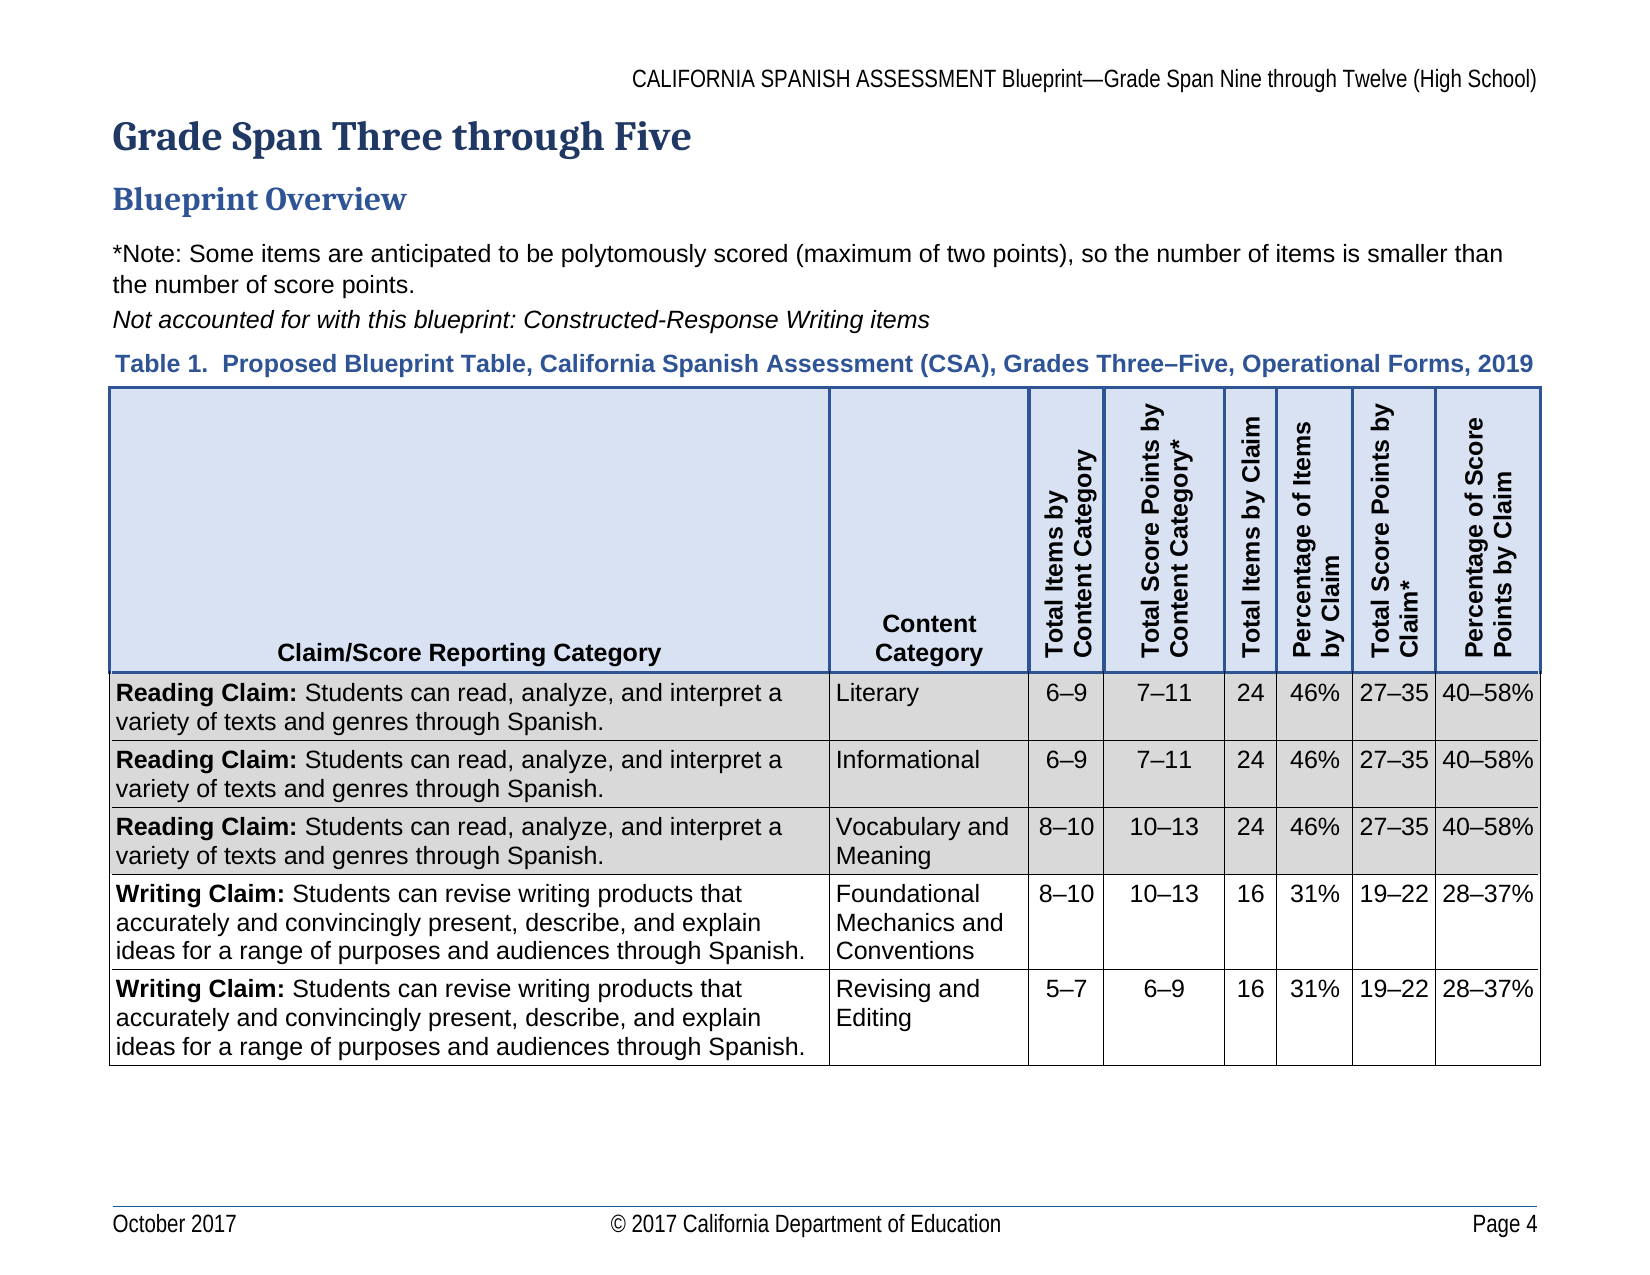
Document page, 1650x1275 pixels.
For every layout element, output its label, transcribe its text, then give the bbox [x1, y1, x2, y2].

table_header Total Score Points by Claim* [1354, 389, 1434, 671]
text *Note: Some items are anticipated to be polytomously scored (maximum of two points), so the number of items is smaller than the number of score points. [112, 239, 1537, 299]
table_cell 19–22 [1353, 970, 1435, 1065]
table_cell Writing Claim: Students can revise writing products that accurately and convincingly present, describe, and explain ideas for a range of purposes and audiences through Spanish. [110, 969, 829, 1065]
table_cell Reading Claim: Students can read, analyze, and interpret a variety of texts and genres through Spanish. [110, 807, 829, 874]
table_cell 40–58% [1436, 671, 1540, 740]
table_header Claim/Score Reporting Category [111, 389, 828, 671]
table_cell Writing Claim: Students can revise writing products that accurately and convincingly present, describe, and explain ideas for a range of purposes and audiences through Spanish. [110, 874, 829, 969]
table_cell 31% [1277, 970, 1352, 1065]
table_cell 8–10 [1029, 875, 1103, 969]
table_cell 27–35 [1353, 808, 1435, 874]
table_header Percentage of Score Points by Claim [1437, 389, 1539, 671]
table_cell 27–35 [1353, 674, 1435, 740]
table_cell 27–35 [1353, 741, 1435, 807]
table_header Total Items by Content Category [1031, 389, 1102, 671]
table_cell 46% [1277, 808, 1352, 874]
table_cell Revising and Editing [830, 970, 1028, 1065]
subtitle Blueprint Overview [112, 181, 1537, 219]
table_header Percentage of Items by Claim [1278, 389, 1351, 671]
table_cell 28–37% [1436, 969, 1540, 1065]
table_cell 40–58% [1436, 740, 1540, 807]
table_cell Foundational Mechanics and Conventions [830, 875, 1028, 969]
table_cell 6–9 [1029, 674, 1103, 740]
table_cell 7–11 [1104, 674, 1224, 740]
table_cell 6–9 [1104, 970, 1224, 1065]
table_cell 16 [1225, 875, 1276, 969]
table_cell 31% [1277, 875, 1352, 969]
subtitle Grade Span Three through Five [112, 112, 1537, 160]
table_cell 46% [1277, 674, 1352, 740]
table_cell Reading Claim: Students can read, analyze, and interpret a variety of texts and genres through Spanish. [110, 671, 829, 740]
table_header Total Items by Claim [1226, 389, 1275, 671]
table_cell Vocabulary and Meaning [830, 808, 1028, 874]
table_cell 6–9 [1029, 741, 1103, 807]
table_cell 10–13 [1104, 808, 1224, 874]
table_cell 10–13 [1104, 875, 1224, 969]
table_cell 46% [1277, 741, 1352, 807]
table_cell 5–7 [1029, 970, 1103, 1065]
table_cell 19–22 [1353, 875, 1435, 969]
text Not accounted for with this blueprint: Constructed-Response Writing items [112, 305, 1537, 334]
table_header Content Category [831, 389, 1027, 671]
table_cell 24 [1225, 674, 1276, 740]
table_cell 28–37% [1436, 874, 1540, 969]
table_cell 24 [1225, 741, 1276, 807]
table_header Total Score Points by Content Category* [1106, 389, 1223, 671]
table_cell 8–10 [1029, 808, 1103, 874]
table_cell 16 [1225, 970, 1276, 1065]
table_cell 24 [1225, 808, 1276, 874]
table_cell 7–11 [1104, 741, 1224, 807]
table_cell Literary [830, 674, 1028, 740]
table_cell 40–58% [1436, 807, 1540, 874]
table_cell Informational [830, 741, 1028, 807]
table_cell Reading Claim: Students can read, analyze, and interpret a variety of texts and genres through Spanish. [110, 740, 829, 807]
